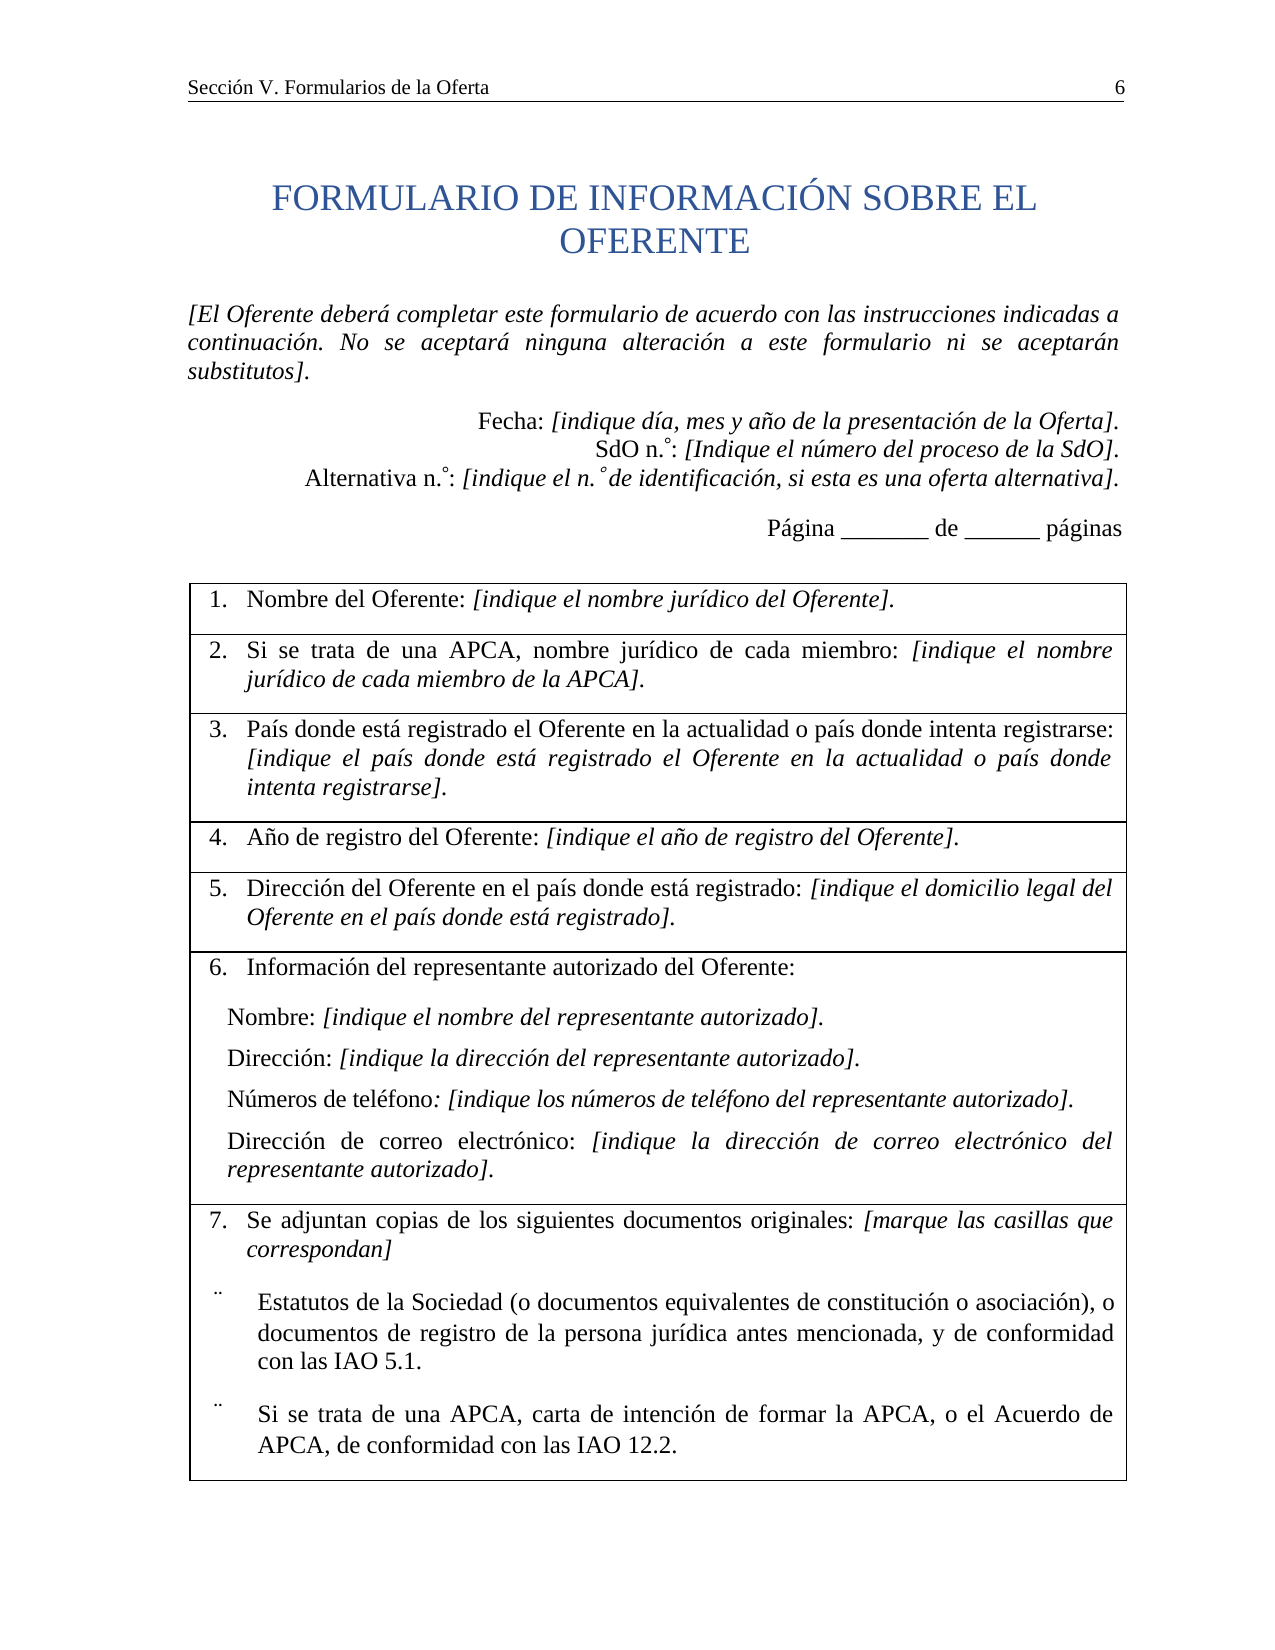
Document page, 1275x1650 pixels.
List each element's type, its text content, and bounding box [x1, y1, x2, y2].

table_cell Año de registro del Oferente: [indique el año de registro del Oferente]. [191, 823, 1126, 872]
table_cell Información del representante autorizado del Oferente: Nombre: [indique el nombre del representante autorizado]. Dirección: [indique la dirección del representante autorizado]. Números de teléfono: [indique los números de teléfono del representante autorizado]. Dirección de correo electrónico: [indique la dirección de correo electrónico del representante autorizado]. [191, 953, 1126, 1204]
table_cell País donde está registrado el Oferente en la actualidad o país donde intenta registrarse: [indique el país donde está registrado el Oferente en la actualidad o país donde intenta registrarse]. [191, 714, 1126, 821]
table_cell Dirección del Oferente en el país donde está registrado: [indique el domicilio legal del Oferente en el país donde está registrado]. [191, 873, 1126, 951]
text Página _______ de ______ páginas [187, 513, 1122, 542]
text [El Oferente deberá completar este formulario de acuerdo con las instrucciones indicadas a continuación. No se aceptará ninguna alteración a este formulario ni se aceptarán substitutos]. [187, 299, 1122, 385]
text Fecha: [indique día, mes y año de la presentación de la Oferta]. [187, 406, 1122, 434]
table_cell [191, 1205, 1126, 1479]
table_cell Si se trata de una APCA, nombre jurídico de cada miembro: [indique el nombre jurídico de cada miembro de la APCA]. [191, 635, 1126, 713]
text SdO n.°: [Indique el número del proceso de la SdO]. [187, 434, 1122, 463]
text Alternativa n.°: [indique el n.° de identificación, si esta es una oferta alternativa]. [187, 463, 1122, 492]
table_header Nombre del Oferente: [indique el nombre jurídico del Oferente]. [191, 584, 1126, 634]
subtitle FORMULARIO DE INFORMACIÓN SOBRE EL OFERENTE [187, 175, 1122, 261]
